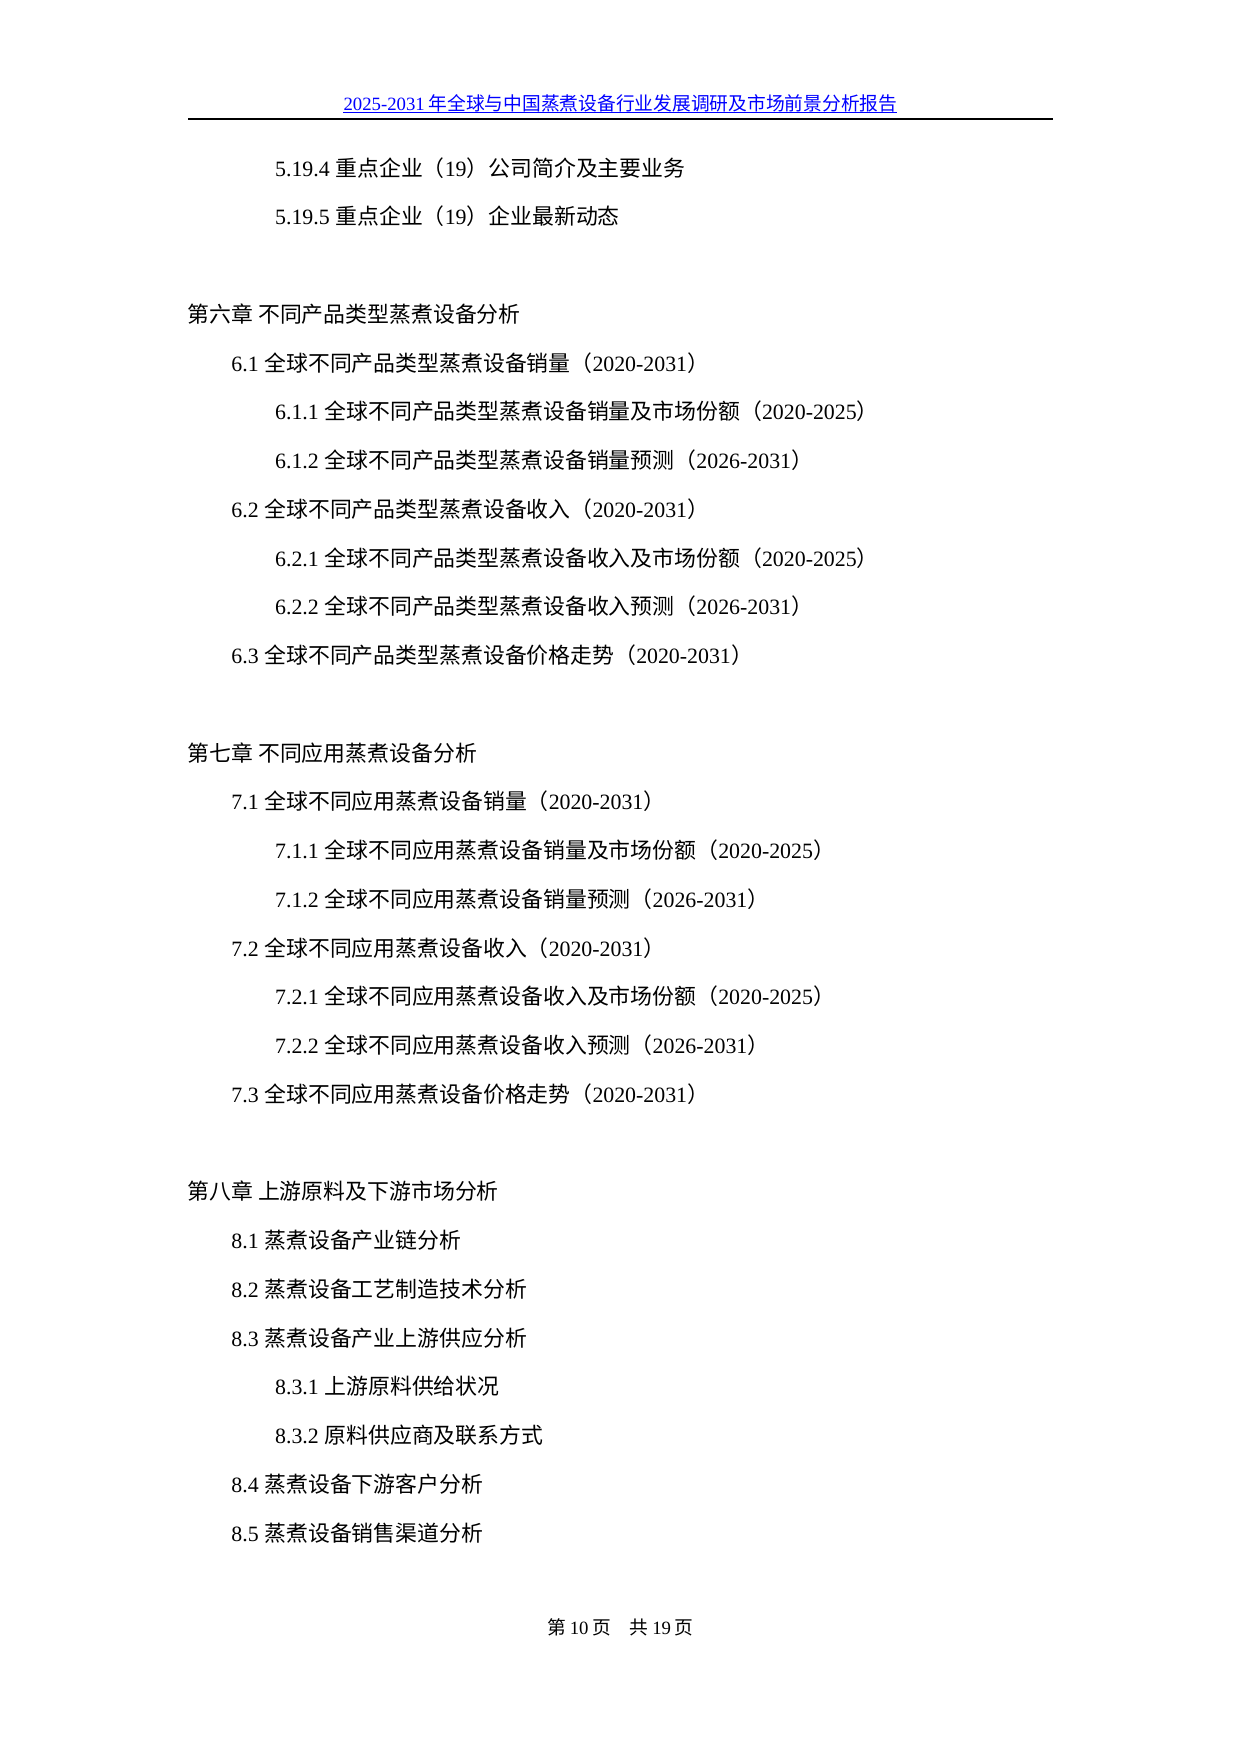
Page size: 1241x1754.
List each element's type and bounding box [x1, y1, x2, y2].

text [187, 150, 1053, 1548]
